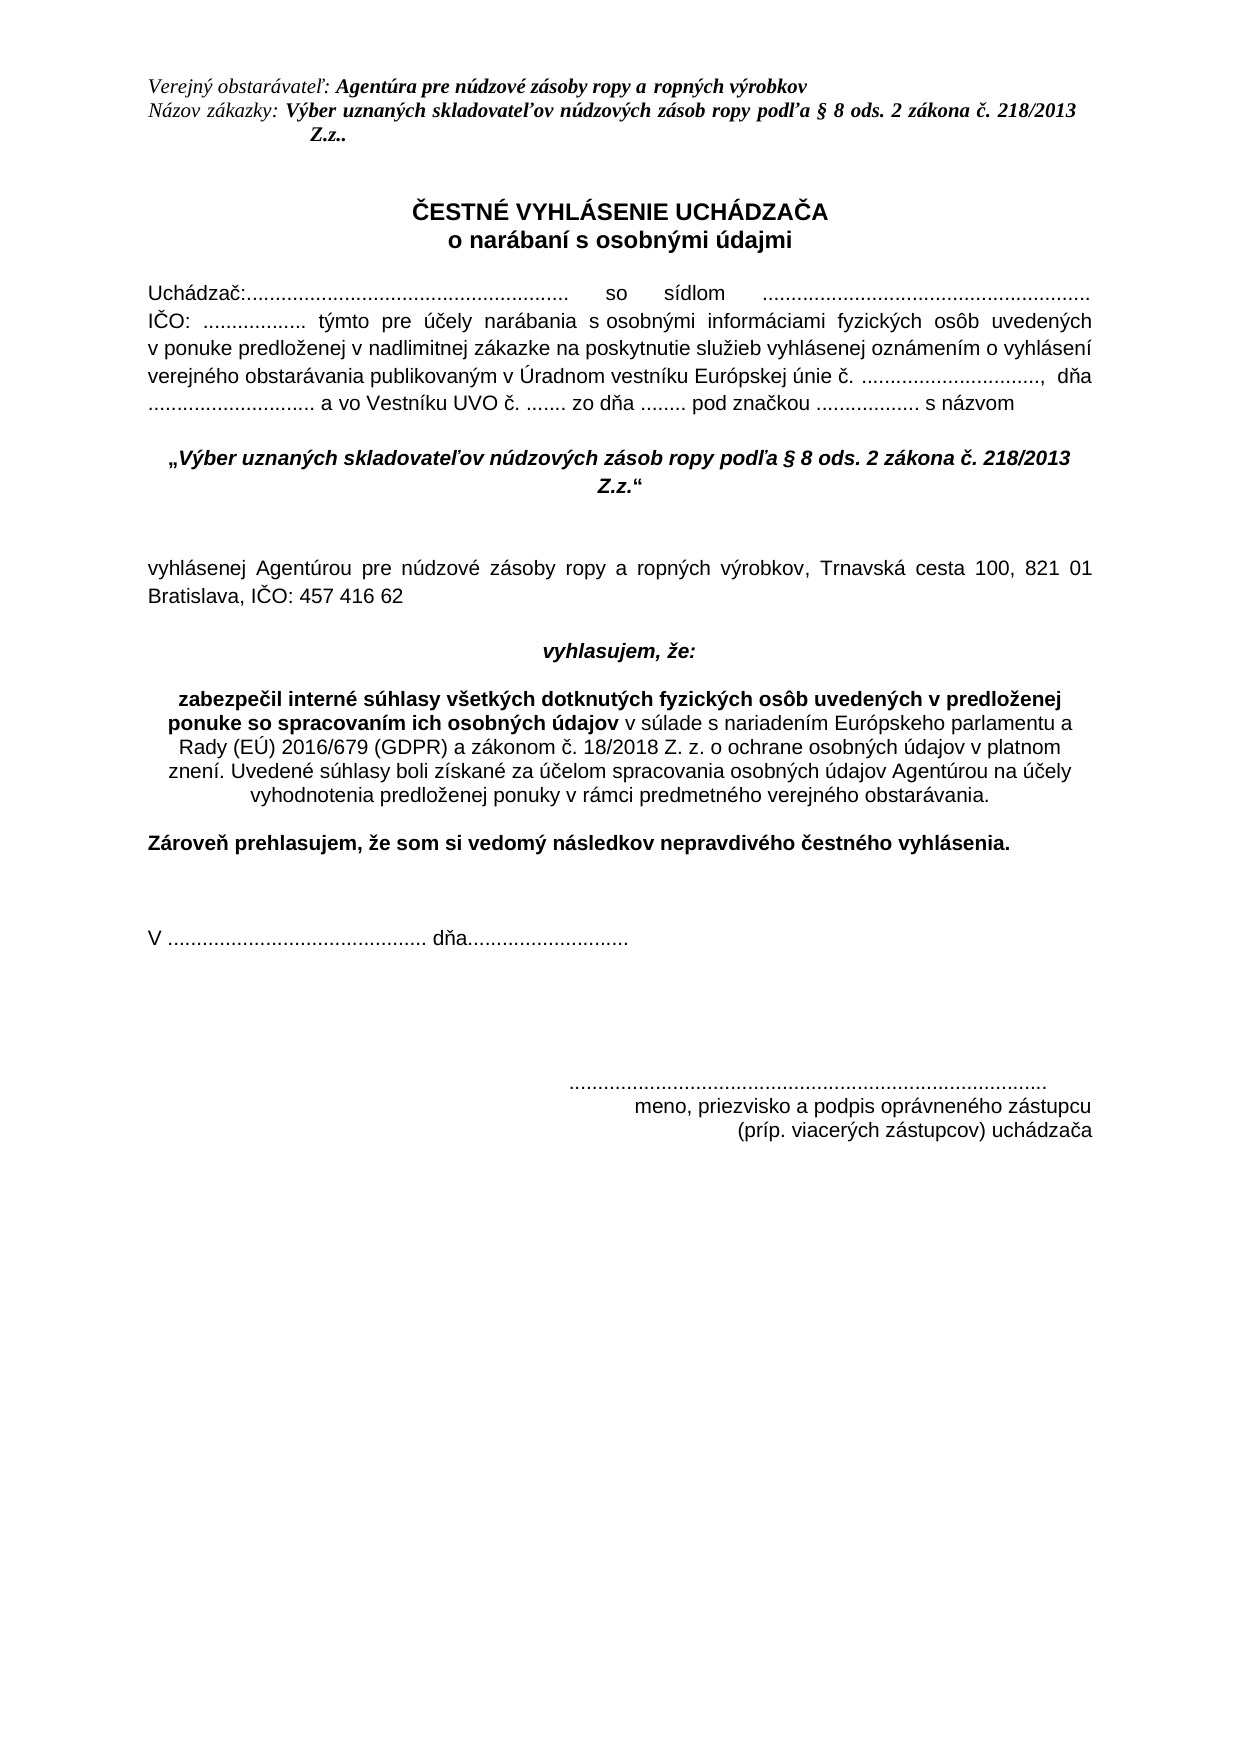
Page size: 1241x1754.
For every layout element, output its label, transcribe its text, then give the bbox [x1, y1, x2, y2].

text zabezpečil interné súhlasy všetkých dotknutých fyzických osôb uvedených v predloženej ponuke so spracovaním ich osobných údajov v súlade s nariadením Európskeho parlamentu a Rady (EÚ) 2016/679 (GDPR) a zákonom č. 18/2018 Z. z. o ochrane osobných údajov v platnom znení. Uvedené súhlasy boli získané za účelom spracovania osobných údajov Agentúrou na účely vyhodnotenia predloženej ponuky v rámci predmetného verejného obstarávania. [148, 687, 1093, 806]
text V ............................................. dňa............................ [148, 926, 1093, 950]
text Uchádzač:........................................................ so sídlom ......................................................... IČO: .................. týmto pre účely narábania s osobnými informáciami fyzických osôb uvedených v ponuke predloženej v nadlimitnej zákazke na poskytnutie služieb vyhlásenej oznámením o vyhlásení verejného obstarávania publikovaným v Úradnom vestníku Európskej únie č. ..............................., dňa ............................. a vo Vestníku UVO č. ....... zo dňa ........ pod značkou .................. s názvom [148, 281, 1093, 415]
text meno, priezvisko a podpis oprávneného zástupcu (príp. viacerých zástupcov) uchádzača [148, 1094, 1093, 1142]
text ČESTNÉ VYHLÁSENIE UCHÁDZAČA [148, 198, 1093, 226]
text „Výber uznaných skladovateľov núdzových zásob ropy podľa § 8 ods. 2 zákona č. 218/2013 Z.z.“ [148, 446, 1093, 498]
text o narábaní s osobnými údajmi [148, 226, 1093, 253]
text vyhlásenej Agentúrou pre núdzové zásoby ropy a ropných výrobkov, Trnavská cesta 100, 821 01 Bratislava, IČO: 457 416 62 [148, 556, 1093, 608]
text ................................................................................... [148, 1070, 1093, 1094]
text vyhlasujem, že: [148, 639, 1093, 663]
text Zároveň prehlasujem, že som si vedomý následkov nepravdivého čestného vyhlásenia. [148, 830, 1093, 854]
